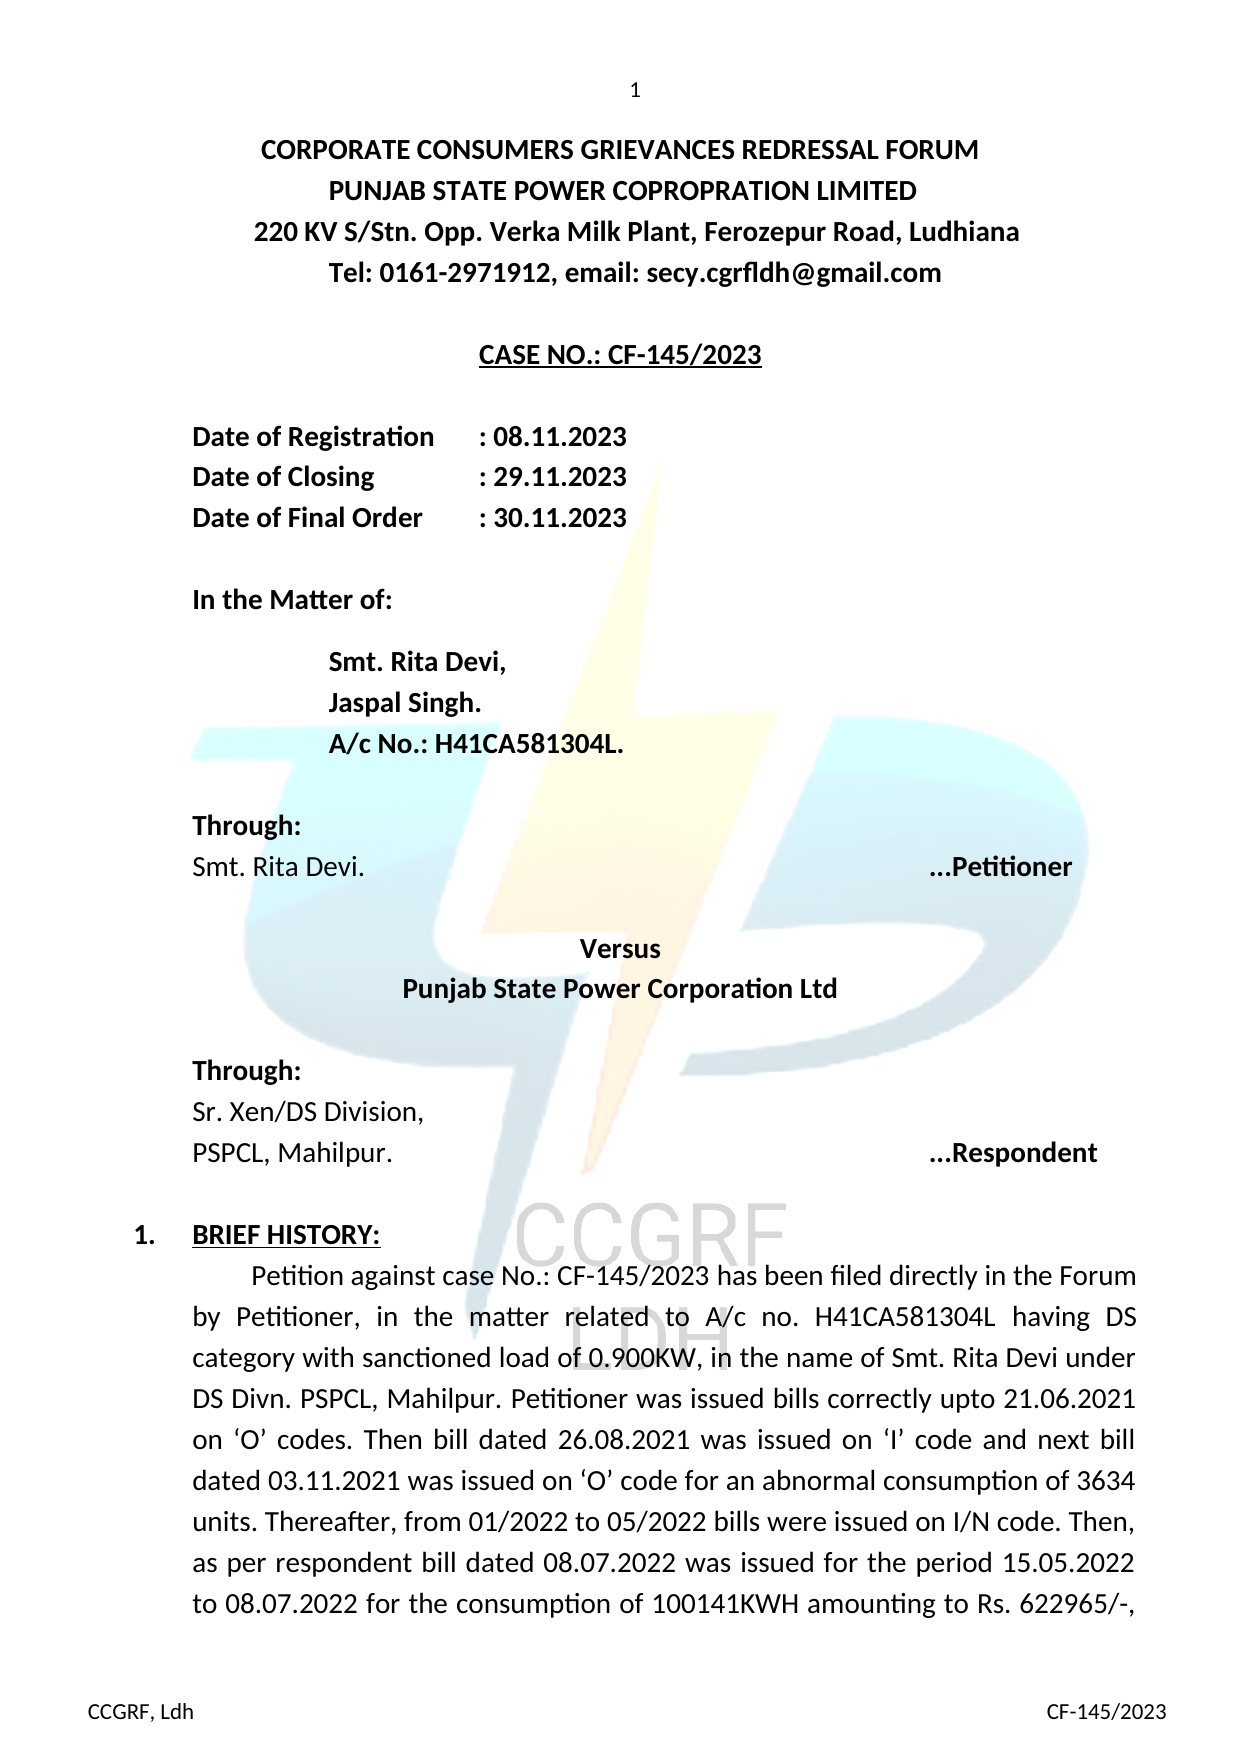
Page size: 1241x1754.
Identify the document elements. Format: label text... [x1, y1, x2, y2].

list BRIEF HISTORY: [133, 1216, 1137, 1252]
text PUNJAB STATE POWER COPROPRATION LIMITED [253, 172, 1137, 208]
text PSPCL, Mahilpur. ...Respondent [103, 1134, 1137, 1170]
text Through: [103, 807, 1137, 842]
text A/c No.: H41CA581304L. [253, 725, 1137, 761]
text In the Matter of: [103, 581, 1137, 617]
text Date of Closing : 29.11.2023 [103, 458, 1137, 494]
text Tel: 0161-2971912, email: secy.cgrfldh@gmail.com [253, 254, 1137, 289]
text Jaspal Singh. [253, 684, 1137, 720]
text Versus [103, 930, 1137, 965]
text Date of Registration : 08.11.2023 [103, 418, 1137, 453]
text CORPORATE CONSUMERS GRIEVANCES REDRESSAL FORUM [103, 131, 1137, 167]
text Punjab State Power Corporation Ltd [103, 971, 1137, 1006]
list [192, 1257, 1137, 1620]
text Sr. Xen/DS Division, [103, 1093, 1137, 1129]
text Smt. Rita Devi, [103, 643, 1137, 679]
text Smt. Rita Devi. ...Petitioner [103, 848, 1137, 883]
text Through: [103, 1052, 1137, 1088]
text CASE NO.: CF-145/2023 [103, 336, 1137, 371]
text 220 KV S/Stn. Opp. Verka Milk Plant, Ferozepur Road, Ludhiana [178, 213, 1137, 248]
text Date of Final Order : 30.11.2023 [103, 499, 1137, 535]
